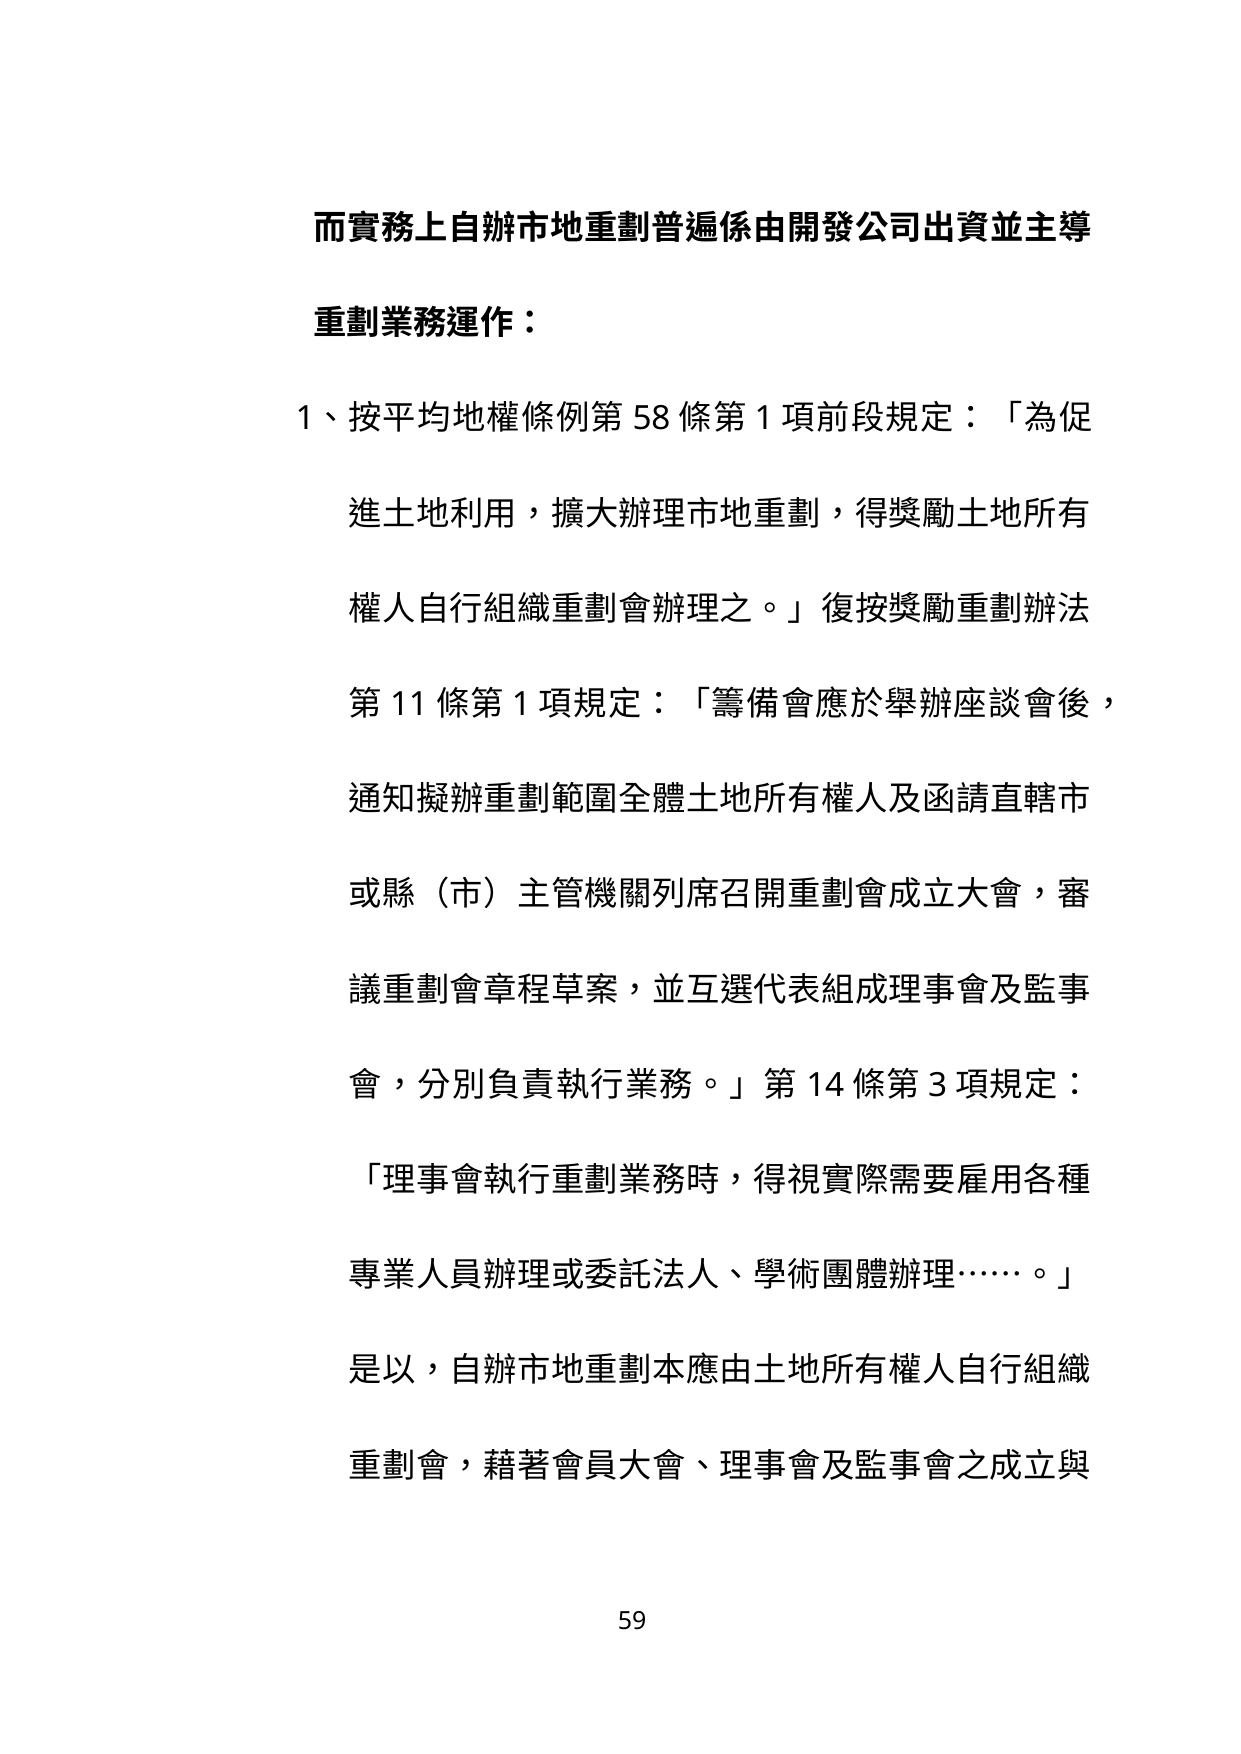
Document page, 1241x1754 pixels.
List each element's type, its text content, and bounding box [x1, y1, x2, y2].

subtitle 自辦市地重劃本應由土地所有權人自行組織重劃會，藉著會員大會、理事會及監事會之成立與各司其職，完成重劃工作，並使土地所有權人共享開發利益。然而實務上自辦市地重劃普遍係由開發公司出資並主導重劃業務運作： [242, 177, 1092, 368]
